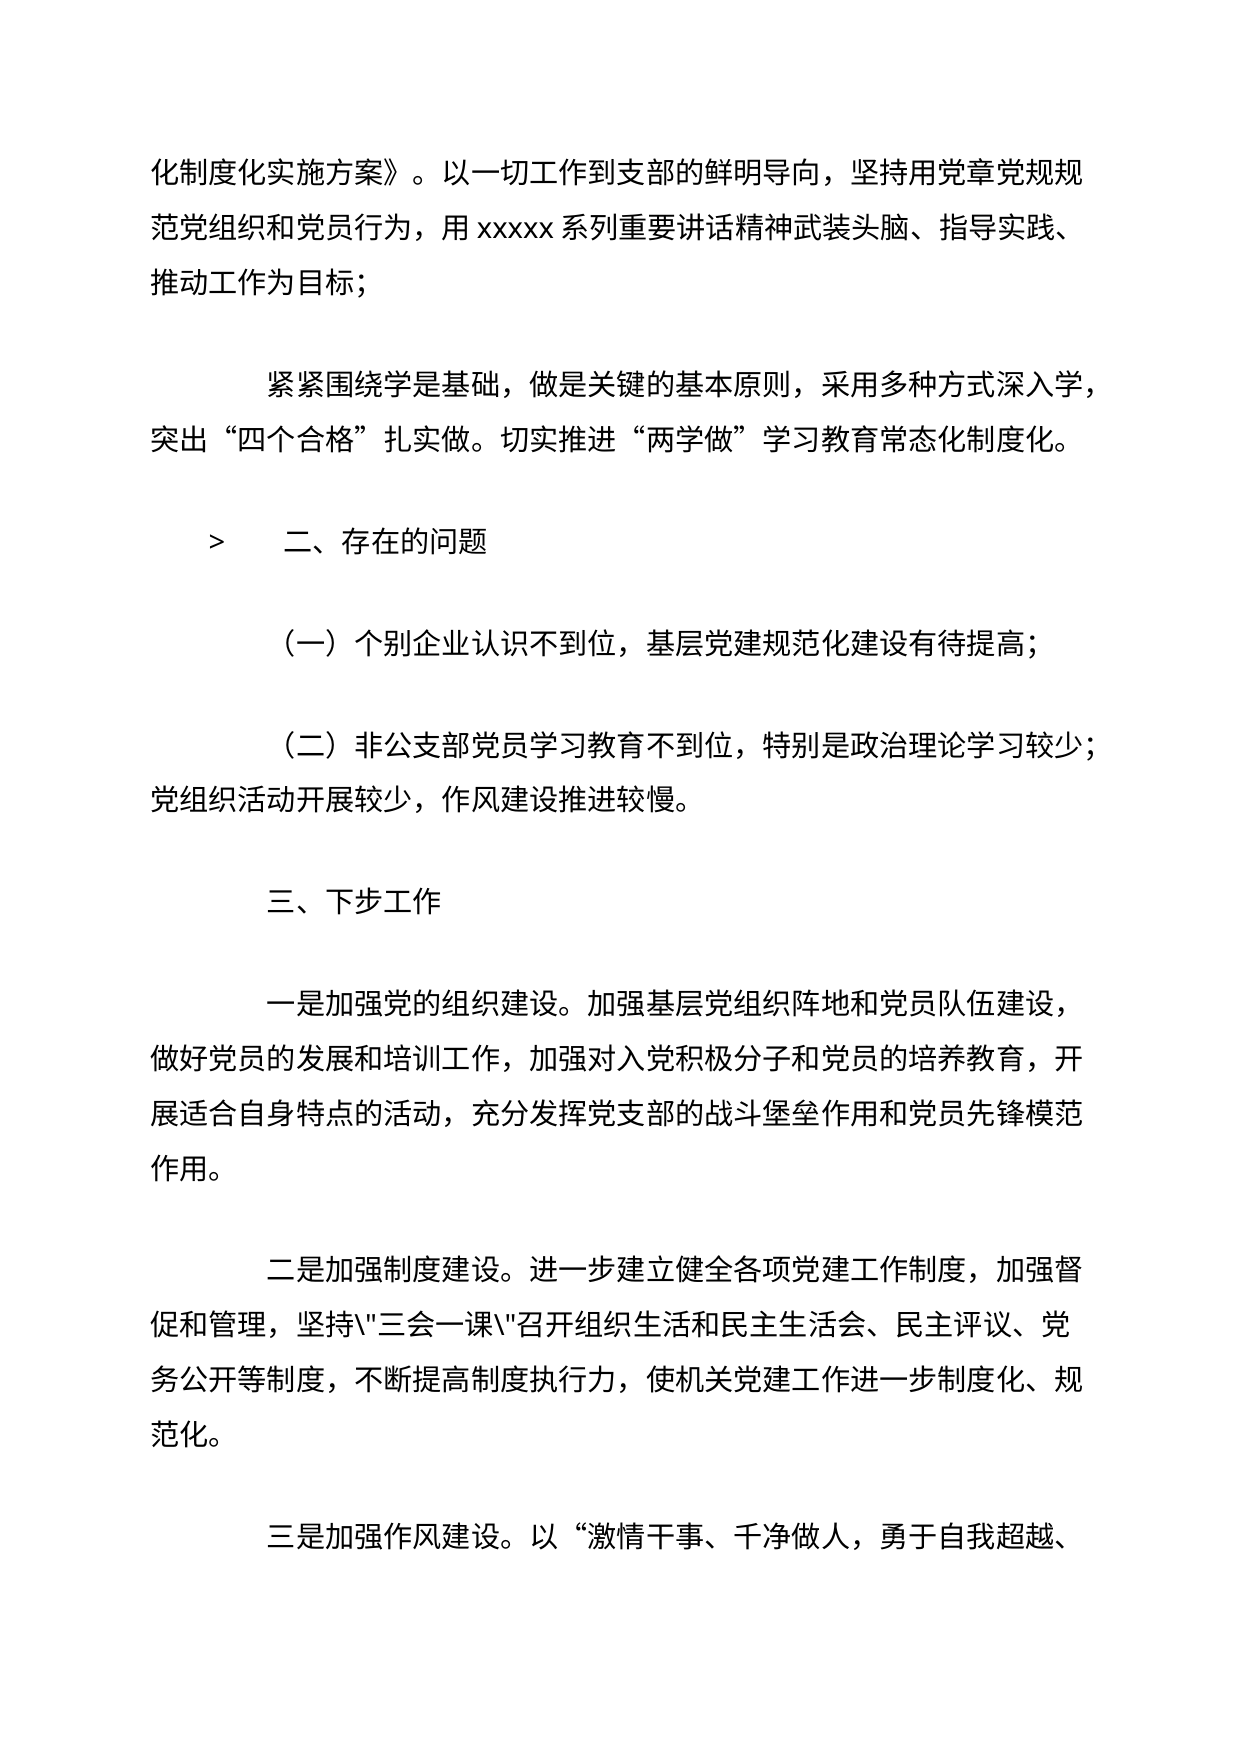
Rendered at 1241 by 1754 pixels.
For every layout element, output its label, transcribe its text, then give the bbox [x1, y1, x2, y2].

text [150, 1513, 1090, 1556]
text （一）个别企业认识不到位，基层党建规范化建设有待提高； [150, 620, 1090, 663]
text （二）非公支部党员学习教育不到位，特别是政治理论学习较少；党组织活动开展较少，作风建设推进较慢。 [150, 722, 1090, 819]
text 三、下步工作 [150, 879, 1090, 921]
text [150, 150, 1090, 302]
text 紧紧围绕学是基础，做是关键的基本原则，采用多种方式深入学，突出“四个合格”扎实做。切实推进“两学做”学习教育常态化制度化。 [150, 362, 1090, 459]
text > 二、存在的问题 [150, 518, 1090, 561]
text 一是加强党的组织建设。加强基层党组织阵地和党员队伍建设，做好党员的发展和培训工作，加强对入党积极分子和党员的培养教育，开展适合自身特点的活动，充分发挥党支部的战斗堡垒作用和党员先锋模范作用。 [150, 981, 1090, 1187]
text 二是加强制度建设。进一步建立健全各项党建工作制度，加强督促和管理，坚持\"三会一课\"召开组织生活和民主生活会、民主评议、党务公开等制度，不断提高制度执行力，使机关党建工作进一步制度化、规范化。 [150, 1247, 1090, 1454]
